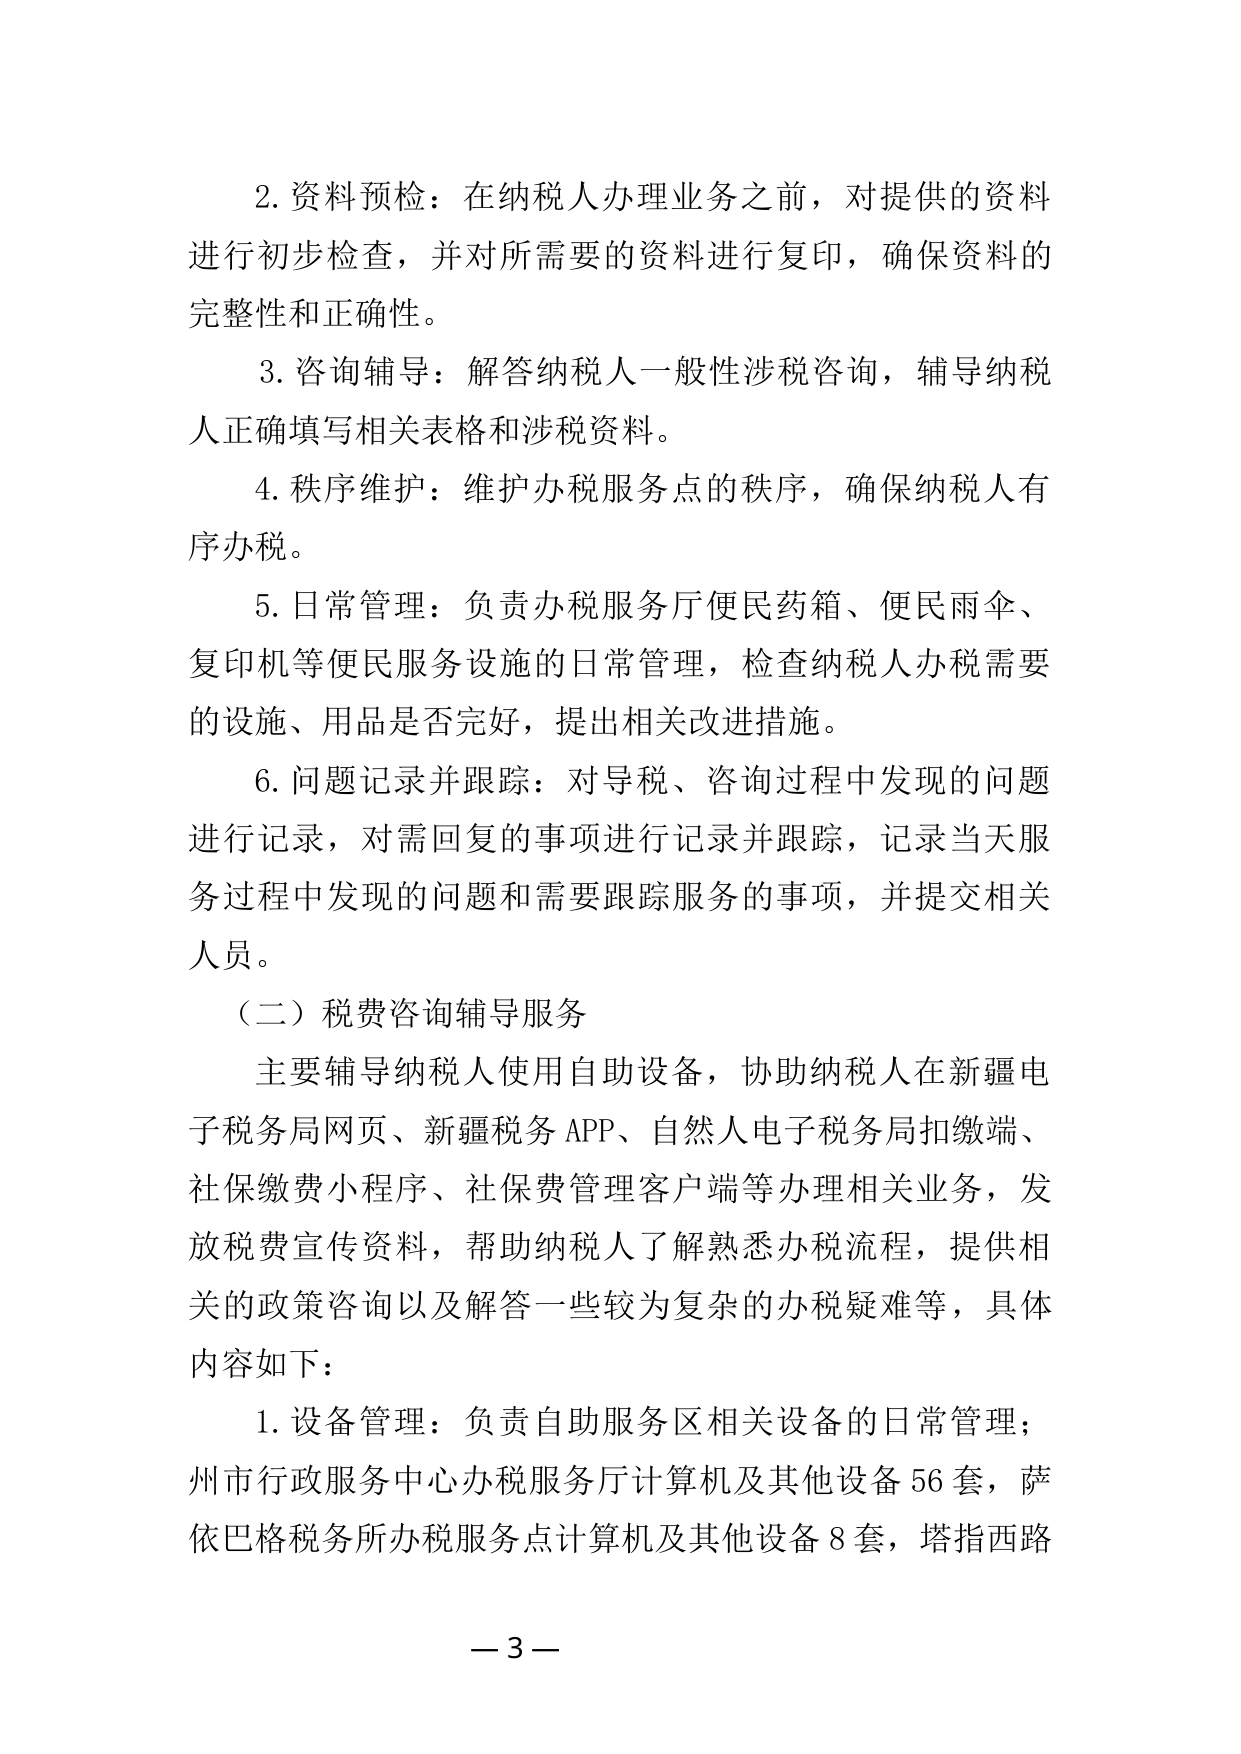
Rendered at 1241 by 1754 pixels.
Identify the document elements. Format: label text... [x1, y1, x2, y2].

text 5.日常管理：负责办税服务厅便民药箱、便民雨伞、复印机等便民服务设施的日常管理，检查纳税人办税需要的设施、用品是否完好，提出相关改进措施。 [187, 570, 1053, 745]
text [187, 1387, 1053, 1562]
text 2.资料预检：‌在纳税人办理业务之前，对提供的资料‌进行初步检查，并对所需要的资料进行复印，‌确保资料的完整性和正确性。 3.咨询辅导：解答纳税人一般性涉税咨询，辅导纳税人正确填写相关表格和涉税资料。‌ [187, 162, 1053, 454]
text 4.秩序维护：维护办税服务点的秩序，确保纳税人有序办税。 [187, 454, 1053, 570]
list （二）税费咨询辅导服务 [187, 979, 1053, 1037]
text 6.问题记录并跟踪：对导税、咨询过程中发现的问题进行记录，对需回复的事项进行记录并跟踪，记录当天服务过程中发现的问题和需要跟踪服务的事项，并提交相关人员。 [187, 745, 1053, 979]
list 主要辅导纳税人使用自助设备，协助纳税人在新疆电子税务局网页、新疆税务APP、自然人电子税务局扣缴端、社保缴费小程序、社保费管理客户端等办理相关业务，发放税费宣传资料，帮助纳税人了解熟悉办税流程，提供相关的政策咨询以及解答一些较为复杂的办税疑难等，具体内容如下： [187, 1037, 1053, 1387]
